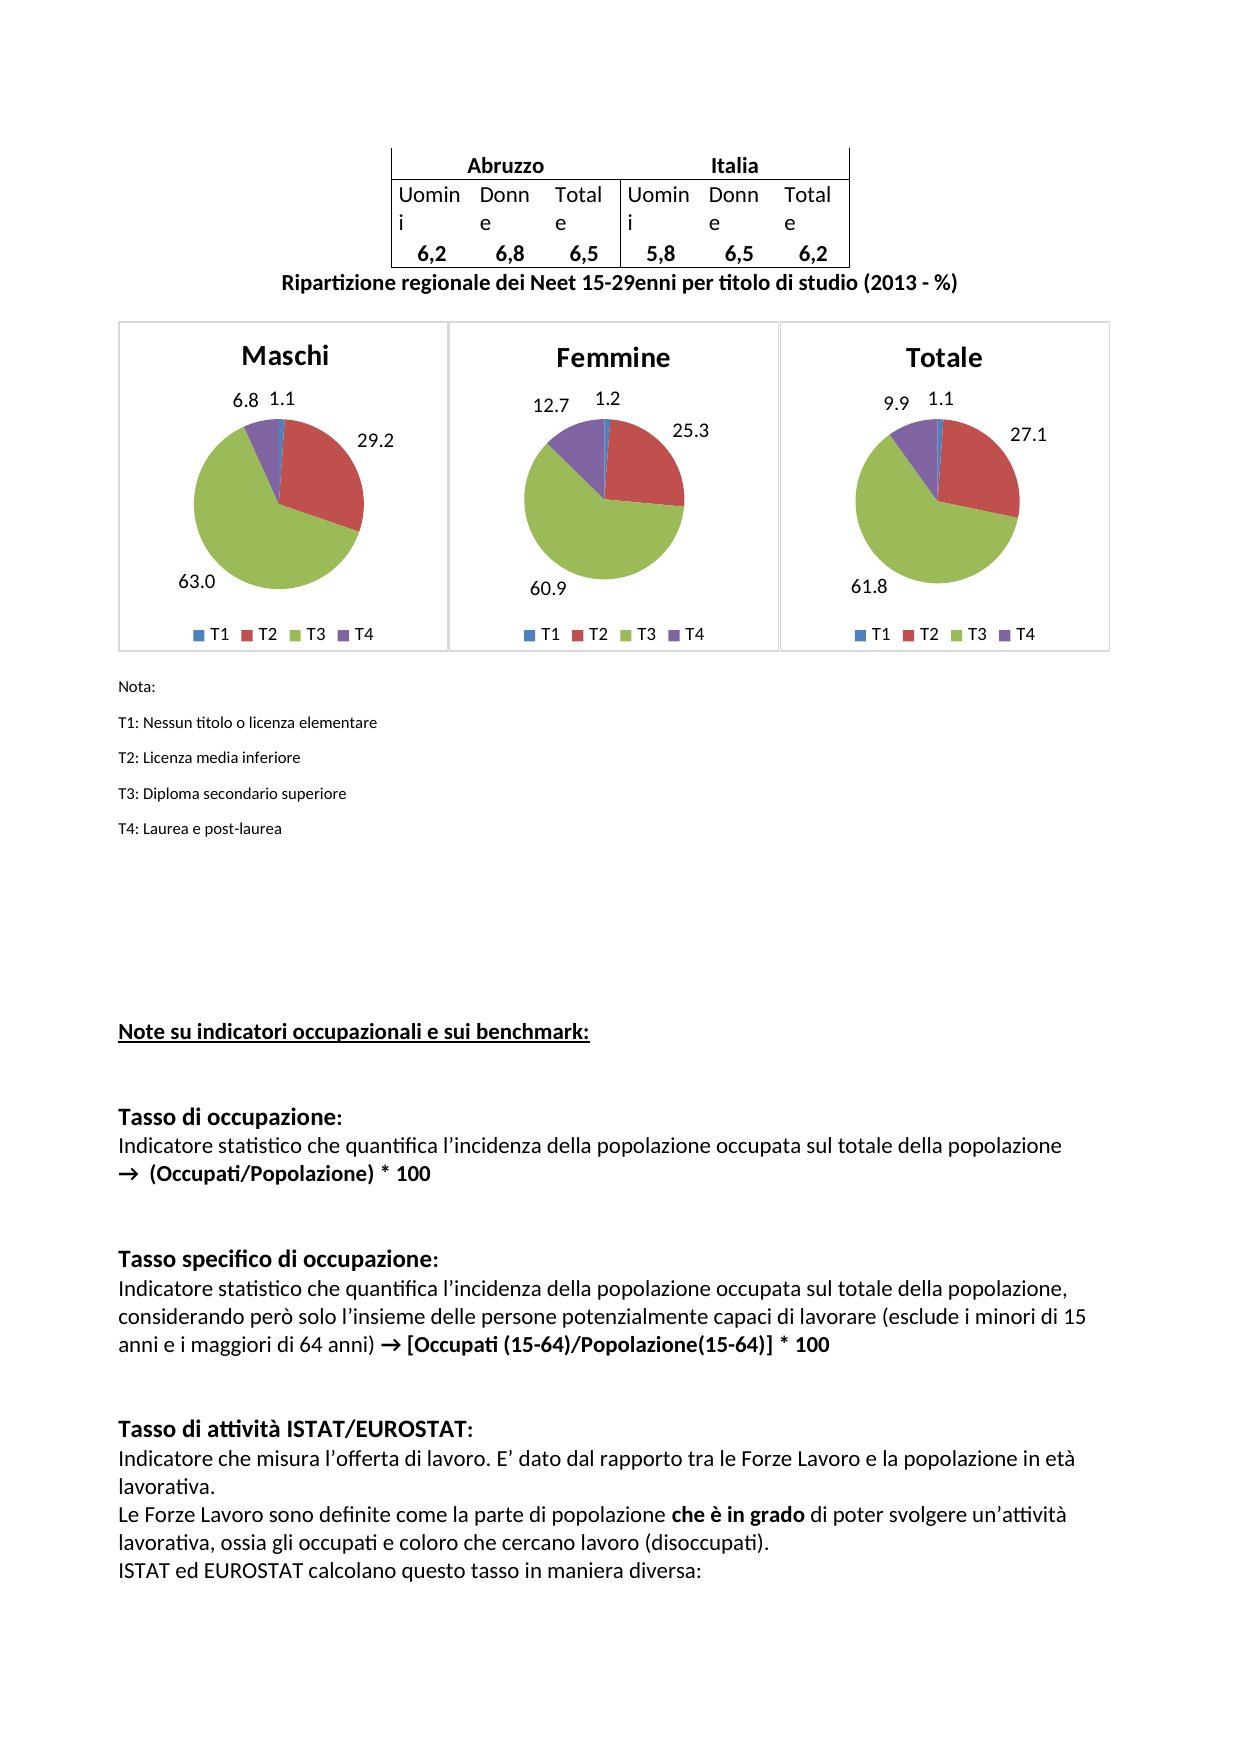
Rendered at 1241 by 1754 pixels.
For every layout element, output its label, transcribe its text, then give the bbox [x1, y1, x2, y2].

text Le Forze Lavoro sono definite come la parte di popolazione che è in grado di poter svolgere un’attività lavorativa, ossia gli occupati e coloro che cercano lavoro (disoccupati). [118, 1500, 1122, 1556]
table_cell 6,5 [548, 236, 620, 267]
text Tasso di occupazione: [118, 1101, 1122, 1131]
text Indicatore statistico che quantifica l’incidenza della popolazione occupata sul totale della popolazione [118, 1131, 1122, 1159]
text Tasso di attività ISTAT/EUROSTAT: [118, 1414, 1122, 1444]
text Tasso specifico di occupazione: [118, 1243, 1122, 1274]
table_cell Donne [701, 180, 777, 236]
text Ripartizione regionale dei Neet 15-29enni per titolo di studio (2013 - %) [118, 268, 1122, 296]
table_cell 6,2 [777, 236, 849, 267]
text T4: Laurea e post-laurea [118, 823, 1122, 837]
table_cell Totale [777, 180, 849, 236]
table_cell Donne [472, 180, 548, 236]
table_cell 5,8 [621, 236, 701, 267]
table_cell Italia [620, 148, 849, 179]
text → (Occupati/Popolazione) * 100 [118, 1159, 1122, 1187]
text Indicatore che misura l’offerta di lavoro. E’ dato dal rapporto tra le Forze Lavoro e la popolazione in età lavorativa. [118, 1444, 1122, 1500]
text Indicatore statistico che quantifica l’incidenza della popolazione occupata sul totale della popolazione, considerando però solo l’insieme delle persone potenzialmente capaci di lavorare (esclude i minori di 15 anni e i maggiori di 64 anni) → [Occupati (15-64)/Popolazione(15-64)] * 100 [118, 1274, 1122, 1358]
table_cell 6,5 [701, 236, 777, 267]
text T3: Diploma secondario superiore [118, 787, 1122, 802]
table_cell Uomini [621, 180, 701, 236]
table_cell 6,8 [472, 236, 548, 267]
text ISTAT ed EUROSTAT calcolano questo tasso in maniera diversa: [118, 1556, 1122, 1584]
text T2: Licenza media inferiore [118, 752, 1122, 767]
table_cell Totale [548, 180, 620, 236]
text Nota: [118, 677, 1122, 696]
table_cell 6,2 [392, 236, 472, 267]
table_cell Uomini [392, 180, 472, 236]
text T1: Nessun titolo o licenza elementare [118, 717, 1122, 731]
text Note su indicatori occupazionali e sui benchmark: [118, 1017, 1122, 1045]
table_cell Abruzzo [392, 148, 620, 179]
